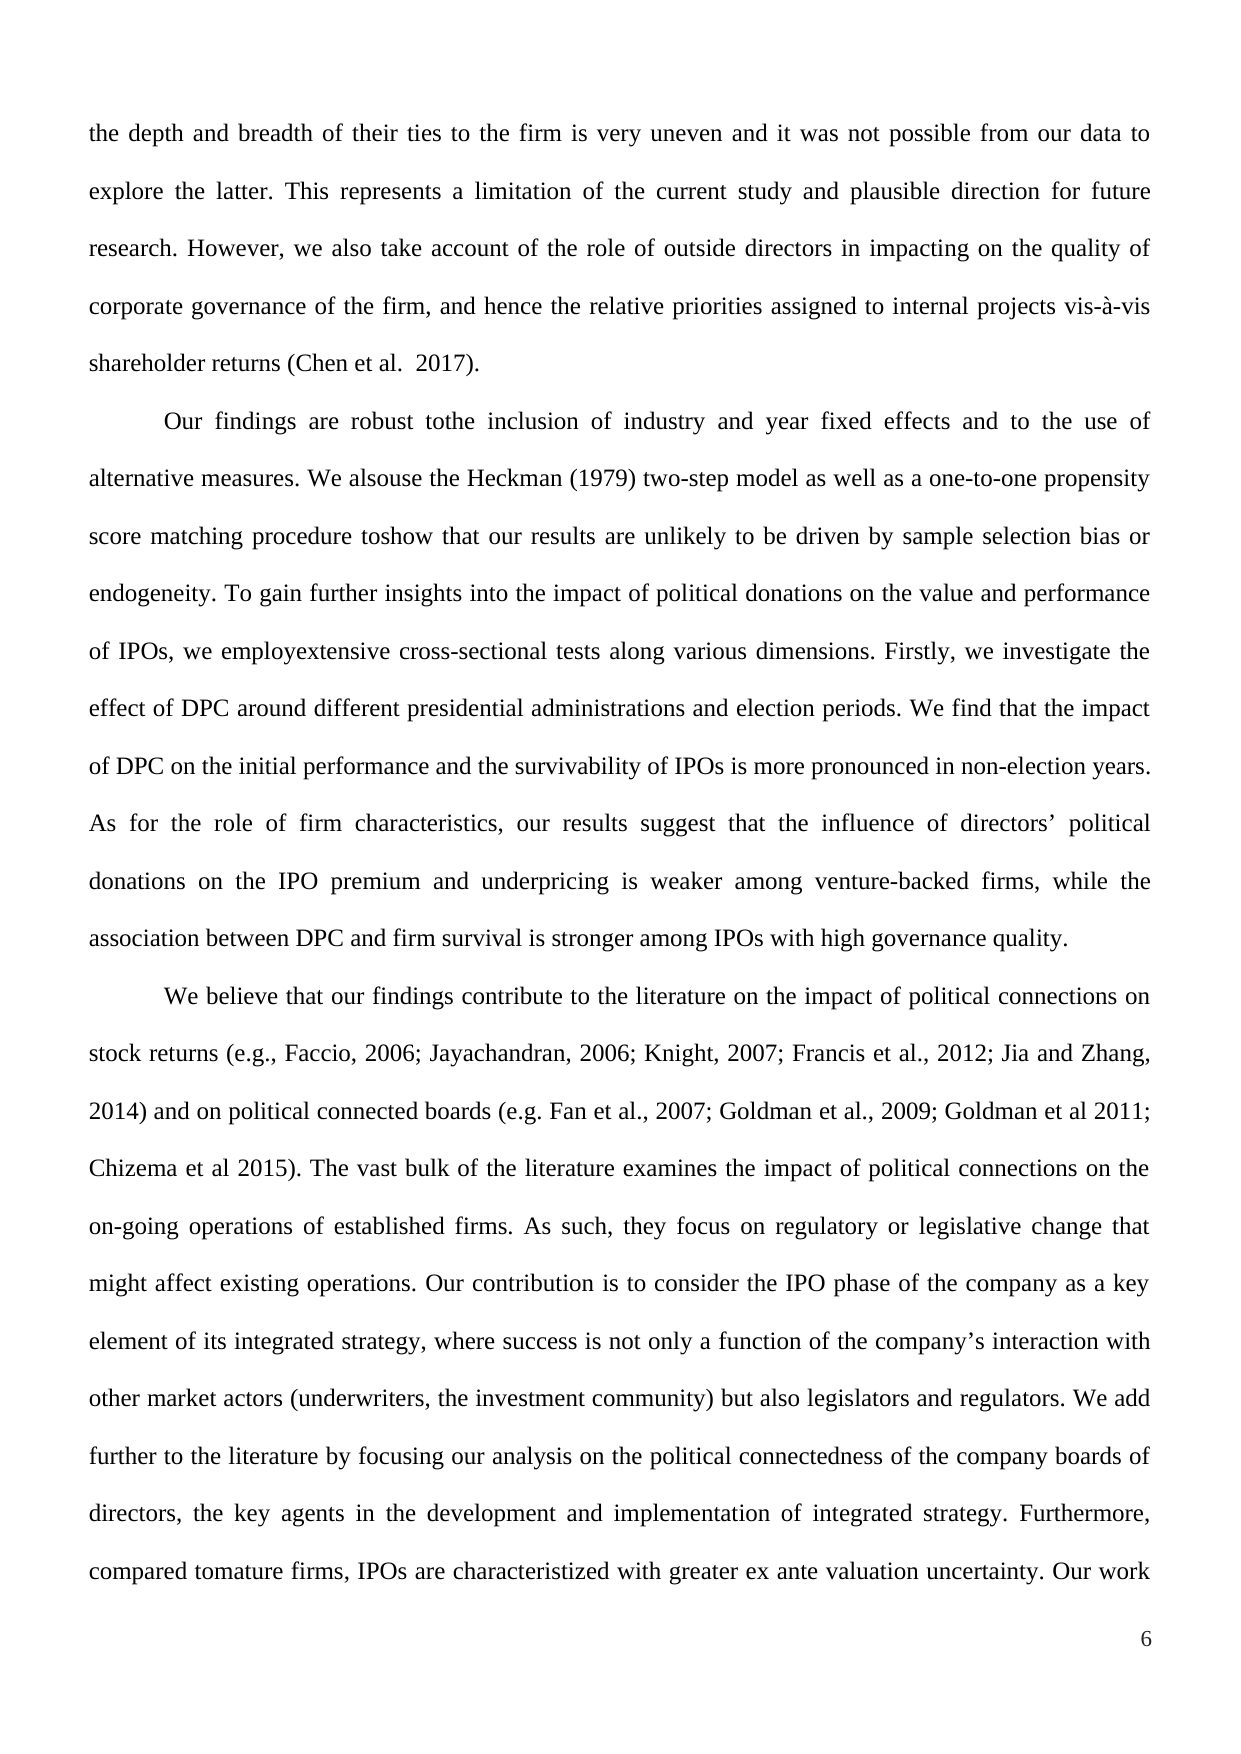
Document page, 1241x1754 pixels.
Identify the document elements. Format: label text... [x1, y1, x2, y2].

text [88, 981, 1152, 1585]
text Our findings are robust tothe inclusion of industry and year fixed effects and to the use of alternative measures. We alsouse the Heckman (1979) two-step model as well as a one-to-one propensity score matching procedure toshow that our results are unlikely to be driven by sample selection bias or endogeneity. To gain further insights into the impact of political donations on the value and performance of IPOs, we employextensive cross-sectional tests along various dimensions. Firstly, we investigate the effect of DPC around different presidential administrations and election periods. We find that the impact of DPC on the initial performance and the survivability of IPOs is more pronounced in non-election years. As for the role of firm characteristics, our results suggest that the influence of directors’ political donations on the IPO premium and underpricing is weaker among venture-backed firms, while the association between DPC and firm survival is stronger among IPOs with high governance quality. [88, 406, 1152, 952]
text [88, 118, 1152, 377]
